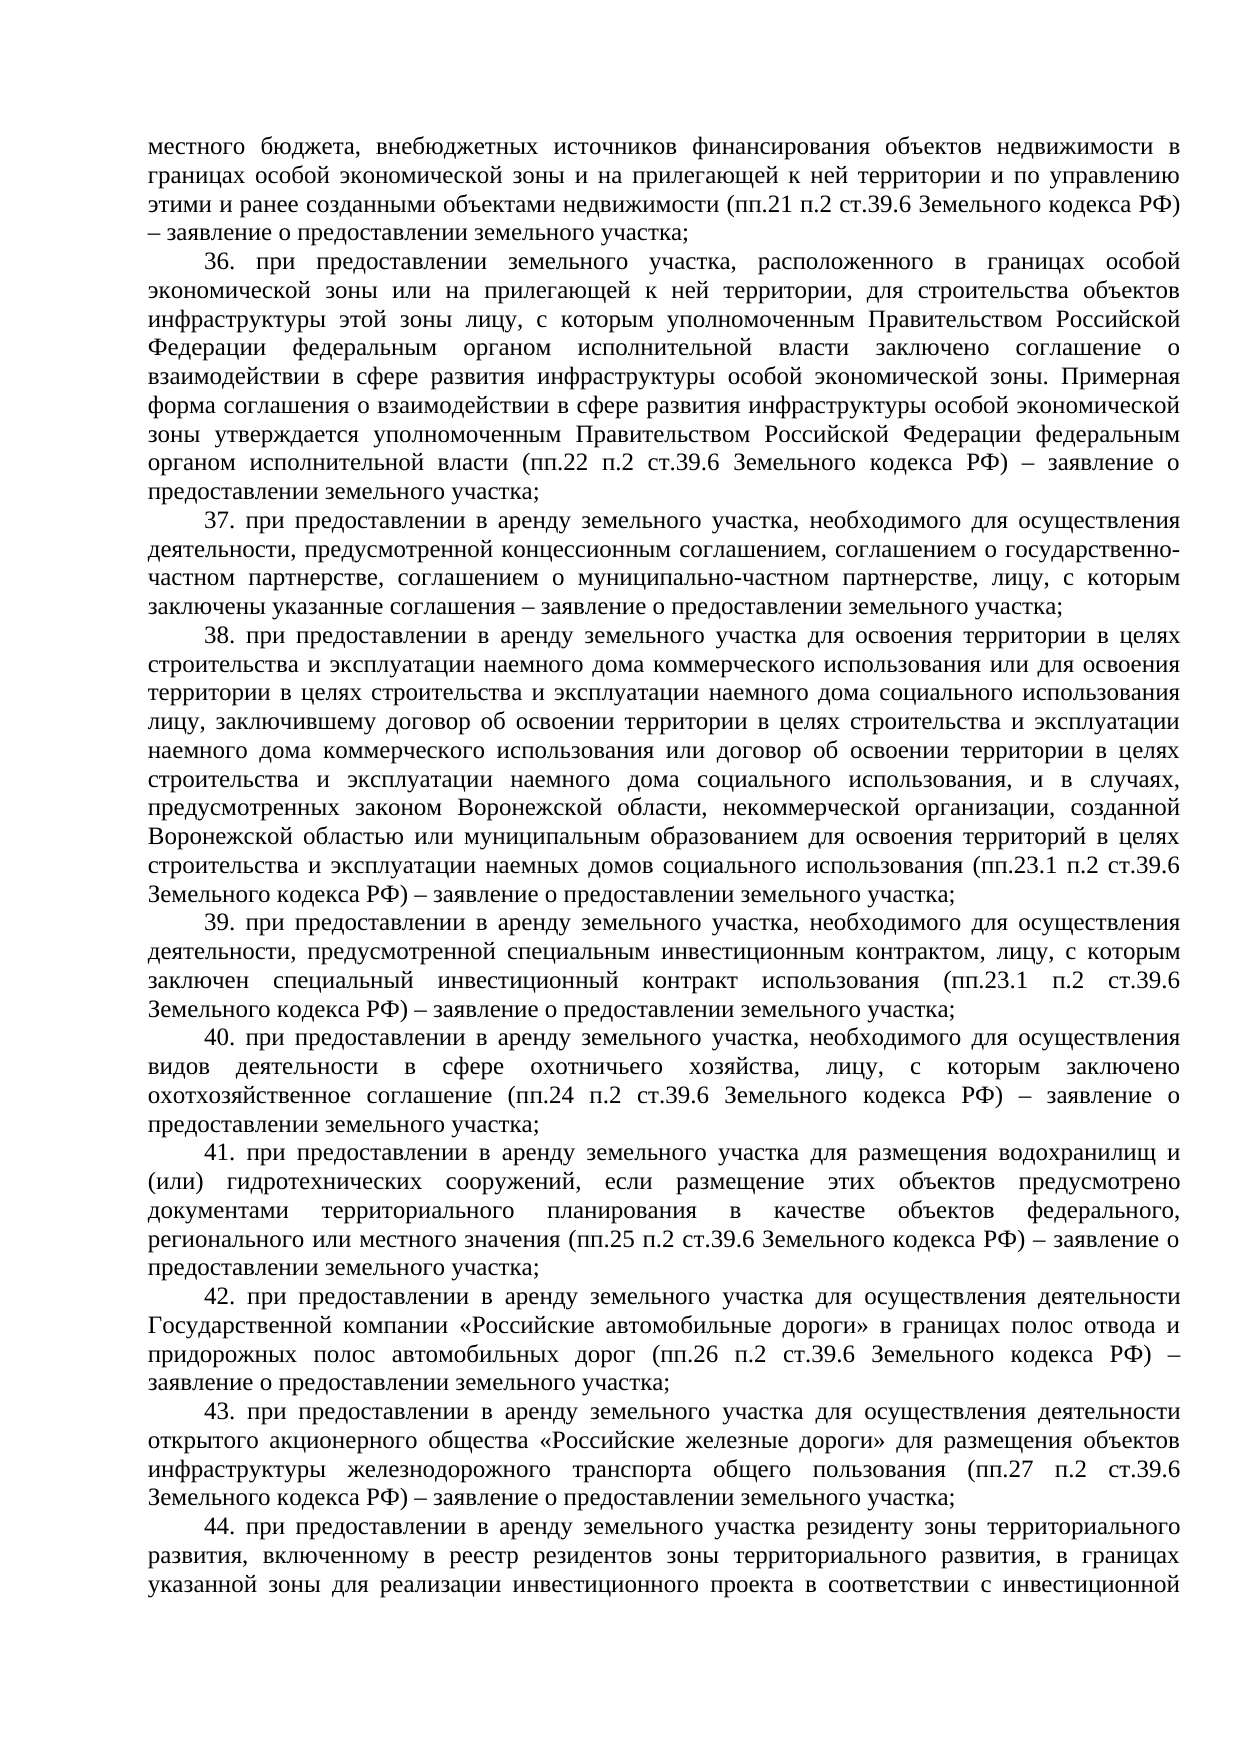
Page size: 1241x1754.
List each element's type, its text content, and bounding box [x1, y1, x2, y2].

text 41. при предоставлении в аренду земельного участка для размещения водохранилищ и (или) гидротехнических сооружений, если размещение этих объектов предусмотрено документами территориального планирования в качестве объектов федерального, регионального или местного значения (пп.25 п.2 ст.39.6 Земельного кодекса РФ) – заявление о предоставлении земельного участка; [148, 1137, 1181, 1281]
text 39. при предоставлении в аренду земельного участка, необходимого для осуществления деятельности, предусмотренной специальным инвестиционным контрактом, лицу, с которым заключен специальный инвестиционный контракт использования (пп.23.1 п.2 ст.39.6 Земельного кодекса РФ) – заявление о предоставлении земельного участка; [148, 907, 1181, 1022]
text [148, 1511, 1181, 1597]
text 37. при предоставлении в аренду земельного участка, необходимого для осуществления деятельности, предусмотренной концессионным соглашением, соглашением о государственно-частном партнерстве, соглашением о муниципально-частном партнерстве, лицу, с которым заключены указанные соглашения – заявление о предоставлении земельного участка; [148, 505, 1181, 620]
text 42. при предоставлении в аренду земельного участка для осуществления деятельности Государственной компании «Российские автомобильные дороги» в границах полос отвода и придорожных полос автомобильных дорог (пп.26 п.2 ст.39.6 Земельного кодекса РФ) – заявление о предоставлении земельного участка; [148, 1281, 1181, 1396]
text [148, 131, 1181, 246]
text 40. при предоставлении в аренду земельного участка, необходимого для осуществления видов деятельности в сфере охотничьего хозяйства, лицу, с которым заключено охотхозяйственное соглашение (пп.24 п.2 ст.39.6 Земельного кодекса РФ) – заявление о предоставлении земельного участка; [148, 1022, 1181, 1137]
text 43. при предоставлении в аренду земельного участка для осуществления деятельности открытого акционерного общества «Российские железные дороги» для размещения объектов инфраструктуры железнодорожного транспорта общего пользования (пп.27 п.2 ст.39.6 Земельного кодекса РФ) – заявление о предоставлении земельного участка; [148, 1396, 1181, 1511]
text 38. при предоставлении в аренду земельного участка для освоения территории в целях строительства и эксплуатации наемного дома коммерческого использования или для освоения территории в целях строительства и эксплуатации наемного дома социального использования лицу, заключившему договор об освоении территории в целях строительства и эксплуатации наемного дома коммерческого использования или договор об освоении территории в целях строительства и эксплуатации наемного дома социального использования, и в случаях, предусмотренных законом Воронежской области, некоммерческой организации, созданной Воронежской областью или муниципальным образованием для освоения территорий в целях строительства и эксплуатации наемных домов социального использования (пп.23.1 п.2 ст.39.6 Земельного кодекса РФ) – заявление о предоставлении земельного участка; [148, 620, 1181, 907]
text 36. при предоставлении земельного участка, расположенного в границах особой экономической зоны или на прилегающей к ней территории, для строительства объектов инфраструктуры этой зоны лицу, с которым уполномоченным Правительством Российской Федерации федеральным органом исполнительной власти заключено соглашение о взаимодействии в сфере развития инфраструктуры особой экономической зоны. Примерная форма соглашения о взаимодействии в сфере развития инфраструктуры особой экономической зоны утверждается уполномоченным Правительством Российской Федерации федеральным органом исполнительной власти (пп.22 п.2 ст.39.6 Земельного кодекса РФ) – заявление о предоставлении земельного участка; [148, 246, 1181, 505]
